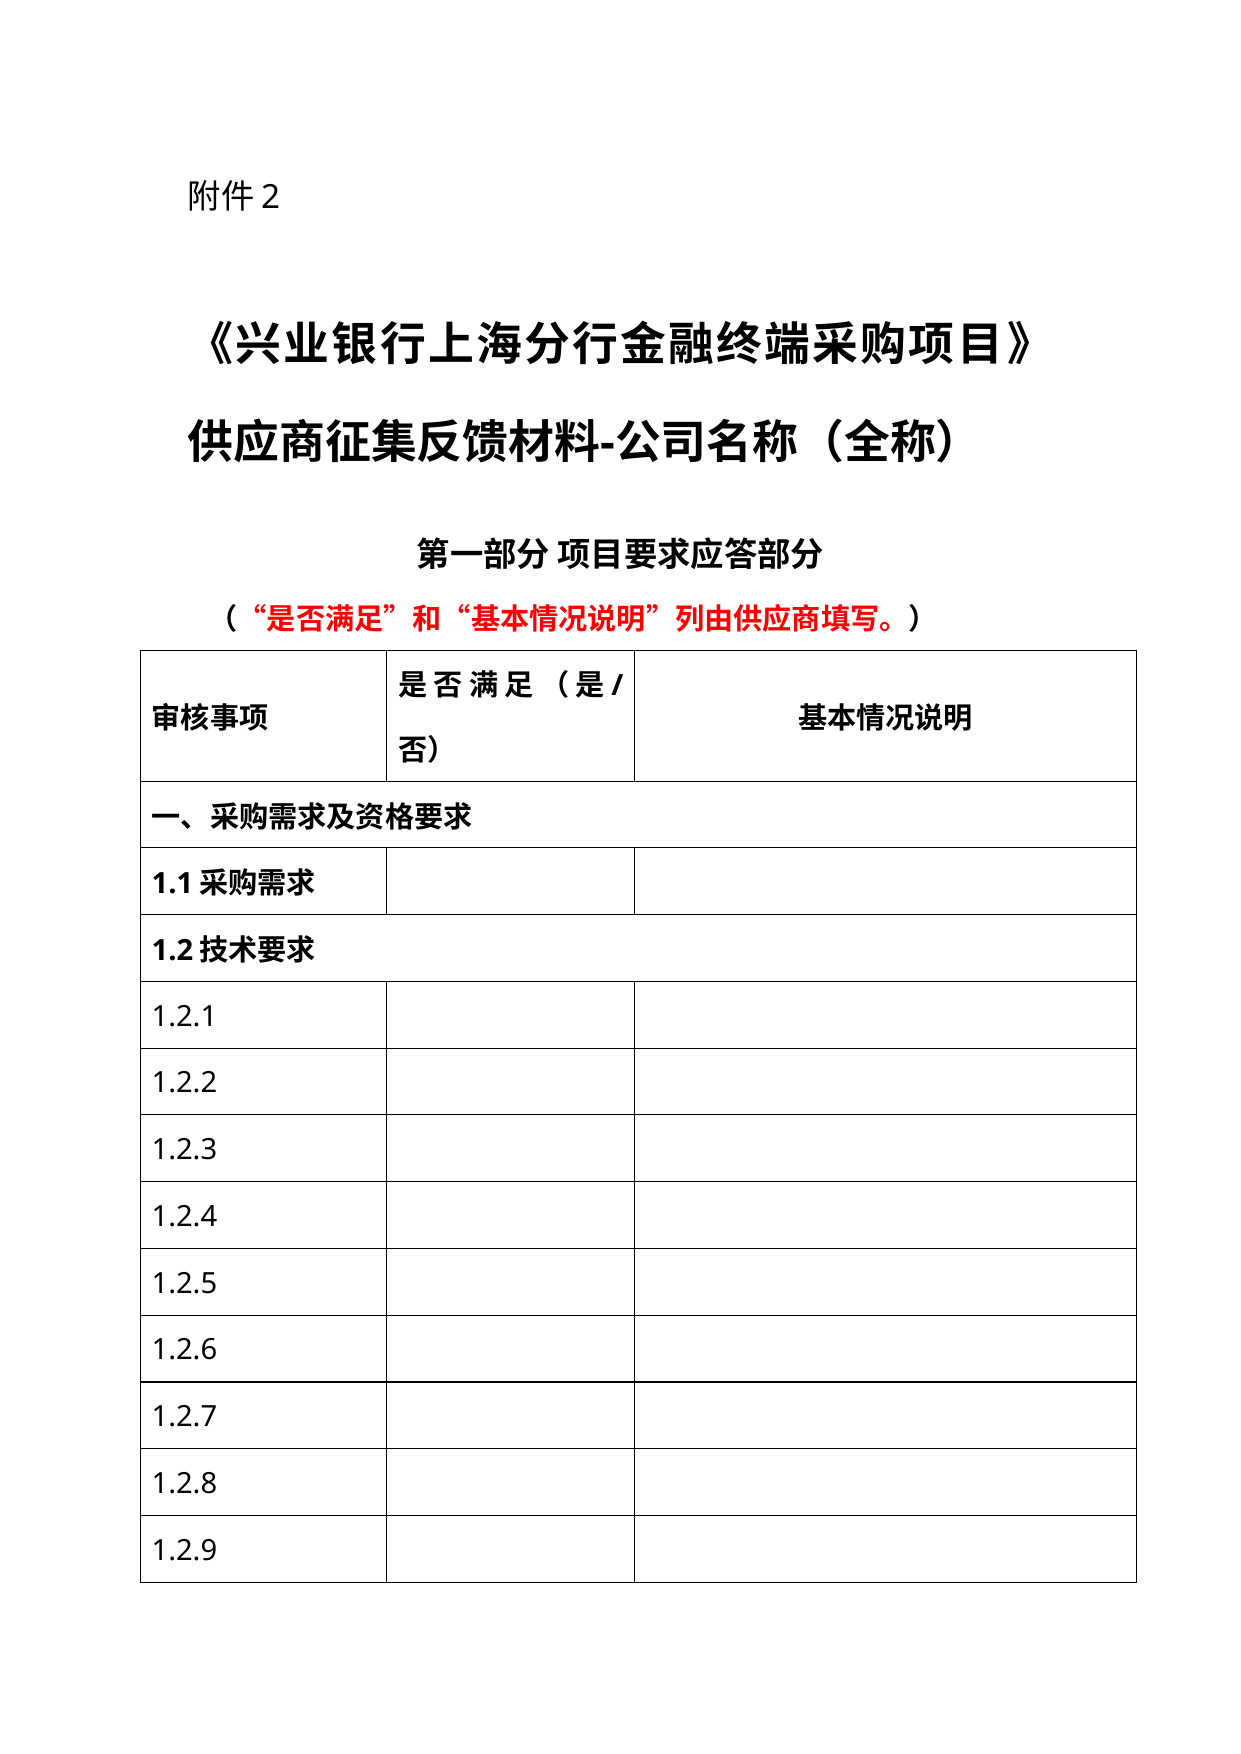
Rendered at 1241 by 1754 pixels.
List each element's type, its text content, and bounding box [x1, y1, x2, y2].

table_cell 1.2.9 [141, 1516, 386, 1582]
table_cell [635, 1383, 1136, 1448]
table_cell 1.2.3 [141, 1115, 386, 1181]
table_cell [635, 1182, 1136, 1248]
table_cell [387, 848, 634, 914]
table_cell [635, 1249, 1136, 1315]
table_cell [387, 1249, 634, 1315]
table_cell [635, 1115, 1136, 1181]
table_cell [387, 1182, 634, 1248]
table_cell [635, 1516, 1136, 1582]
table_cell [387, 1383, 634, 1448]
table_cell 1.2.2 [141, 1049, 386, 1114]
table_cell 1.2.8 [141, 1449, 386, 1515]
table_cell 1.2技术要求 [141, 915, 1136, 981]
table_cell [635, 1049, 1136, 1114]
table_cell 一、采购需求及资格要求 [141, 782, 1136, 847]
text 附件2 [187, 162, 1053, 227]
table_cell [387, 1449, 634, 1515]
text 《兴业银行上海分行金融终端采购项目》供应商征集反馈材料-公司名称（全称） [187, 292, 1053, 487]
table_cell 1.2.5 [141, 1249, 386, 1315]
table_cell 1.2.7 [141, 1383, 386, 1448]
table_cell [387, 1115, 634, 1181]
table_header 是否满足（是/否） [387, 651, 634, 781]
table_cell [387, 1316, 634, 1381]
table_header 基本情况说明 [635, 651, 1136, 781]
table_cell 1.2.6 [141, 1316, 386, 1381]
table_cell [635, 982, 1136, 1048]
table_cell [635, 1316, 1136, 1381]
table_cell 1.2.1 [141, 982, 386, 1048]
table_header 审核事项 [141, 651, 386, 781]
table_cell [635, 848, 1136, 914]
table_cell [387, 1516, 634, 1582]
table_cell [635, 1449, 1136, 1515]
text 第一部分 项目要求应答部分 [187, 519, 1053, 584]
table_cell 1.2.4 [141, 1182, 386, 1248]
table_cell 1.1采购需求 [141, 848, 386, 914]
text （“是否满足”和“基本情况说明”列由供应商填写。） [187, 584, 1053, 649]
table_cell [387, 982, 634, 1048]
table_cell [387, 1049, 634, 1114]
